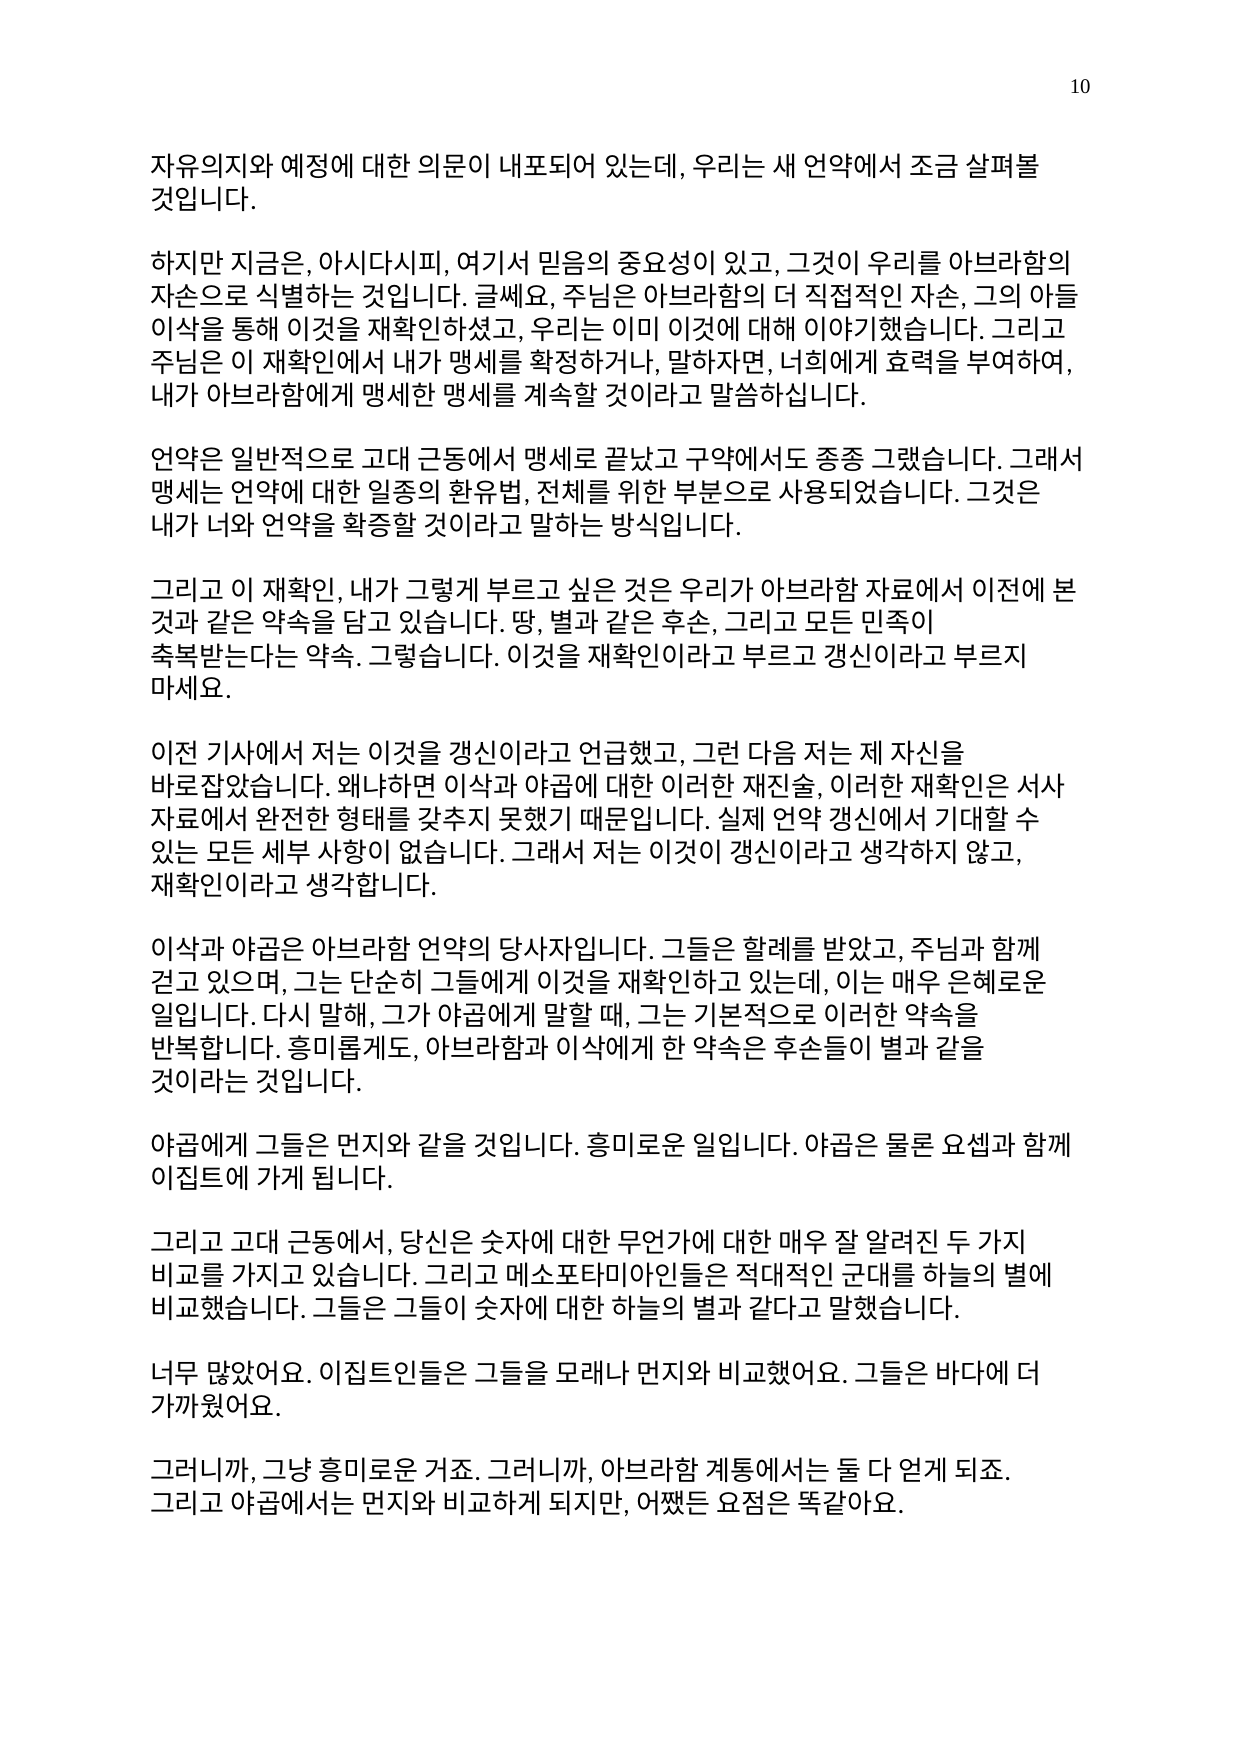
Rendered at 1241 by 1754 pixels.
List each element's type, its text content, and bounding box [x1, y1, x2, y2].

text 그리고 이 재확인, 내가 그렇게 부르고 싶은 것은 우리가 아브라함 자료에서 이전에 본 것과 같은 약속을 담고 있습니다. 땅, 별과 같은 후손, 그리고 모든 민족이 축복받는다는 약속. 그렇습니다. 이것을 재확인이라고 부르고 갱신이라고 부르지 마세요. [150, 574, 1090, 706]
text 너무 많았어요. 이집트인들은 그들을 모래나 먼지와 비교했어요. 그들은 바다에 더 가까웠어요. [150, 1357, 1090, 1423]
text 이전 기사에서 저는 이것을 갱신이라고 언급했고, 그런 다음 저는 제 자신을 바로잡았습니다. 왜냐하면 이삭과 야곱에 대한 이러한 재진술, 이러한 재확인은 서사 자료에서 완전한 형태를 갖추지 못했기 때문입니다. 실제 언약 갱신에서 기대할 수 있는 모든 세부 사항이 없습니다. 그래서 저는 이것이 갱신이라고 생각하지 않고, 재확인이라고 생각합니다. [150, 737, 1090, 902]
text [150, 150, 1090, 216]
text 언약은 일반적으로 고대 근동에서 맹세로 끝났고 구약에서도 종종 그랬습니다. 그래서 맹세는 언약에 대한 일종의 환유법, 전체를 위한 부분으로 사용되었습니다. 그것은 내가 너와 언약을 확증할 것이라고 말하는 방식입니다. [150, 443, 1090, 542]
text 하지만 지금은, 아시다시피, 여기서 믿음의 중요성이 있고, 그것이 우리를 아브라함의 자손으로 식별하는 것입니다. 글쎄요, 주님은 아브라함의 더 직접적인 자손, 그의 아들 이삭을 통해 이것을 재확인하셨고, 우리는 이미 이것에 대해 이야기했습니다. 그리고 주님은 이 재확인에서 내가 맹세를 확정하거나, 말하자면, 너희에게 효력을 부여하여, 내가 아브라함에게 맹세한 맹세를 계속할 것이라고 말씀하십니다. [150, 247, 1090, 412]
text 이삭과 야곱은 아브라함 언약의 당사자입니다. 그들은 할례를 받았고, 주님과 함께 걷고 있으며, 그는 단순히 그들에게 이것을 재확인하고 있는데, 이는 매우 은혜로운 일입니다. 다시 말해, 그가 야곱에게 말할 때, 그는 기본적으로 이러한 약속을 반복합니다. 흥미롭게도, 아브라함과 이삭에게 한 약속은 후손들이 별과 같을 것이라는 것입니다. [150, 933, 1090, 1098]
text 야곱에게 그들은 먼지와 같을 것입니다. 흥미로운 일입니다. 야곱은 물론 요셉과 함께 이집트에 가게 됩니다. [150, 1129, 1090, 1195]
text 그러니까, 그냥 흥미로운 거죠. 그러니까, 아브라함 계통에서는 둘 다 얻게 되죠. 그리고 야곱에서는 먼지와 비교하게 되지만, 어쨌든 요점은 똑같아요. [150, 1454, 1090, 1520]
text 그리고 고대 근동에서, 당신은 숫자에 대한 무언가에 대한 매우 잘 알려진 두 가지 비교를 가지고 있습니다. 그리고 메소포타미아인들은 적대적인 군대를 하늘의 별에 비교했습니다. 그들은 그들이 숫자에 대한 하늘의 별과 같다고 말했습니다. [150, 1227, 1090, 1326]
